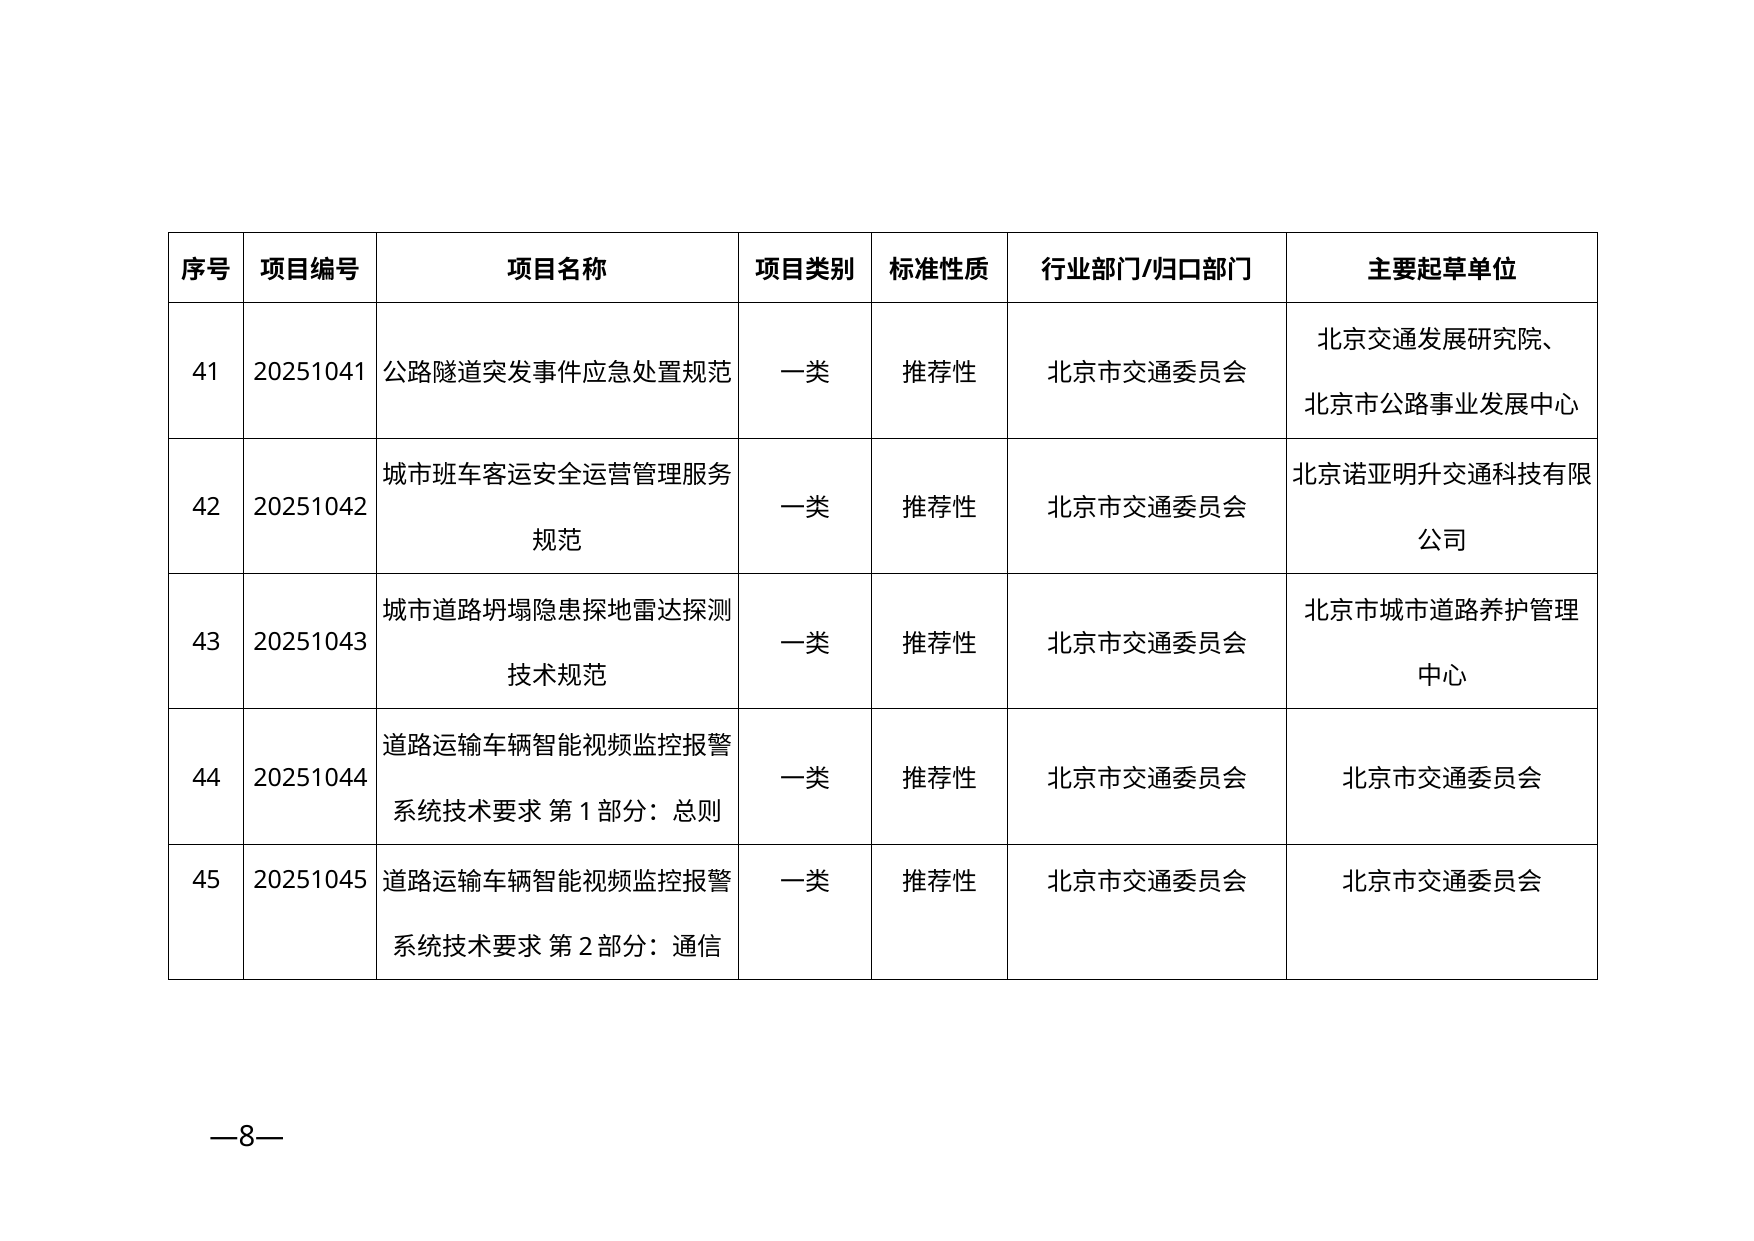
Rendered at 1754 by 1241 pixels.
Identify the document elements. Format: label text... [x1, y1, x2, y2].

table_cell 北京市交通委员会 [1287, 845, 1597, 979]
table_cell 45 [169, 845, 243, 979]
table_cell 一类 [739, 303, 871, 437]
table_cell 道路运输车辆智能视频监控报警系统技术要求 第2部分：通信 协议 [377, 845, 738, 979]
table_cell 北京市城市道路养护管理 中心 [1287, 574, 1597, 708]
table_cell 42 [169, 439, 243, 573]
table_header 行业部门/归口部门 [1008, 233, 1286, 302]
table_cell 20251042 [244, 439, 376, 573]
table_cell 41 [169, 303, 243, 437]
table_cell 北京交通发展研究院、 北京市公路事业发展中心 [1287, 303, 1597, 437]
table_cell 北京市交通委员会 [1008, 709, 1286, 844]
table_cell 北京诺亚明升交通科技有限公司 [1287, 439, 1597, 573]
table_cell 北京市交通委员会 [1008, 845, 1286, 979]
table_header 项目名称 [377, 233, 738, 302]
table_cell 北京市交通委员会 [1287, 709, 1597, 844]
table_cell 推荐性 [872, 439, 1007, 573]
table_header 主要起草单位 [1287, 233, 1597, 302]
table_cell 推荐性 [872, 845, 1007, 979]
table_cell 43 [169, 574, 243, 708]
table_cell 20251041 [244, 303, 376, 437]
table_cell 20251044 [244, 709, 376, 844]
table_cell 城市道路坍塌隐患探地雷达探测技术规范 [377, 574, 738, 708]
table_cell 20251043 [244, 574, 376, 708]
table_cell 北京市交通委员会 [1008, 303, 1286, 437]
table_cell 一类 [739, 574, 871, 708]
table_cell 推荐性 [872, 303, 1007, 437]
table_cell 推荐性 [872, 709, 1007, 844]
table_cell 20251045 [244, 845, 376, 979]
table_cell 一类 [739, 709, 871, 844]
table_cell 北京市交通委员会 [1008, 574, 1286, 708]
table_cell 一类 [739, 439, 871, 573]
table_cell 北京市交通委员会 [1008, 439, 1286, 573]
table_cell 道路运输车辆智能视频监控报警系统技术要求 第1部分：总则 [377, 709, 738, 844]
table_header 标准性质 [872, 233, 1007, 302]
table_cell 推荐性 [872, 574, 1007, 708]
table_cell 公路隧道突发事件应急处置规范 [377, 303, 738, 437]
table_header 序号 [169, 233, 243, 302]
table_cell 44 [169, 709, 243, 844]
table_header 项目编号 [244, 233, 376, 302]
table_cell 城市班车客运安全运营管理服务规范 [377, 439, 738, 573]
table_header 项目类别 [739, 233, 871, 302]
table_cell 一类 [739, 845, 871, 979]
